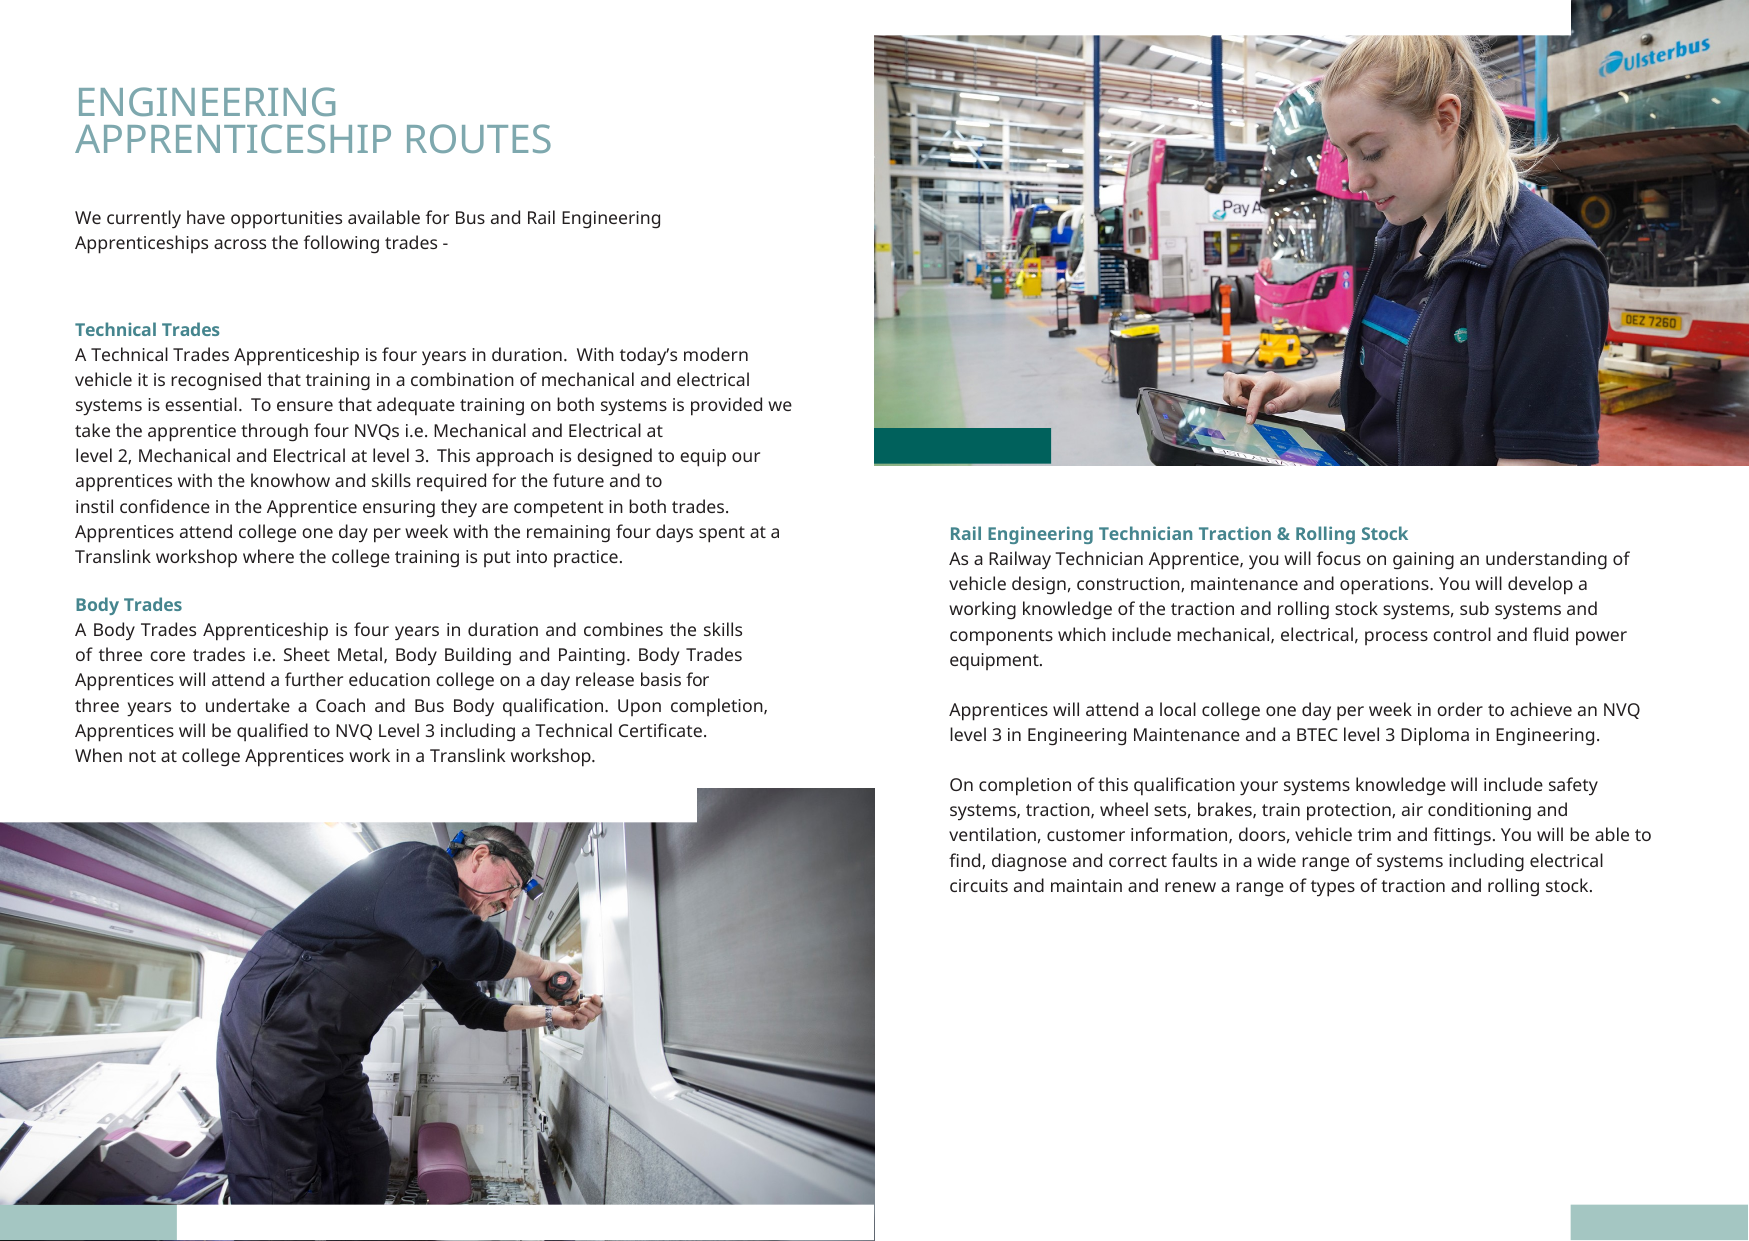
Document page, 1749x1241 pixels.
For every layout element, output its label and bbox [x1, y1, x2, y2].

picture [874, 0, 1749, 466]
picture [0, 788, 875, 1241]
